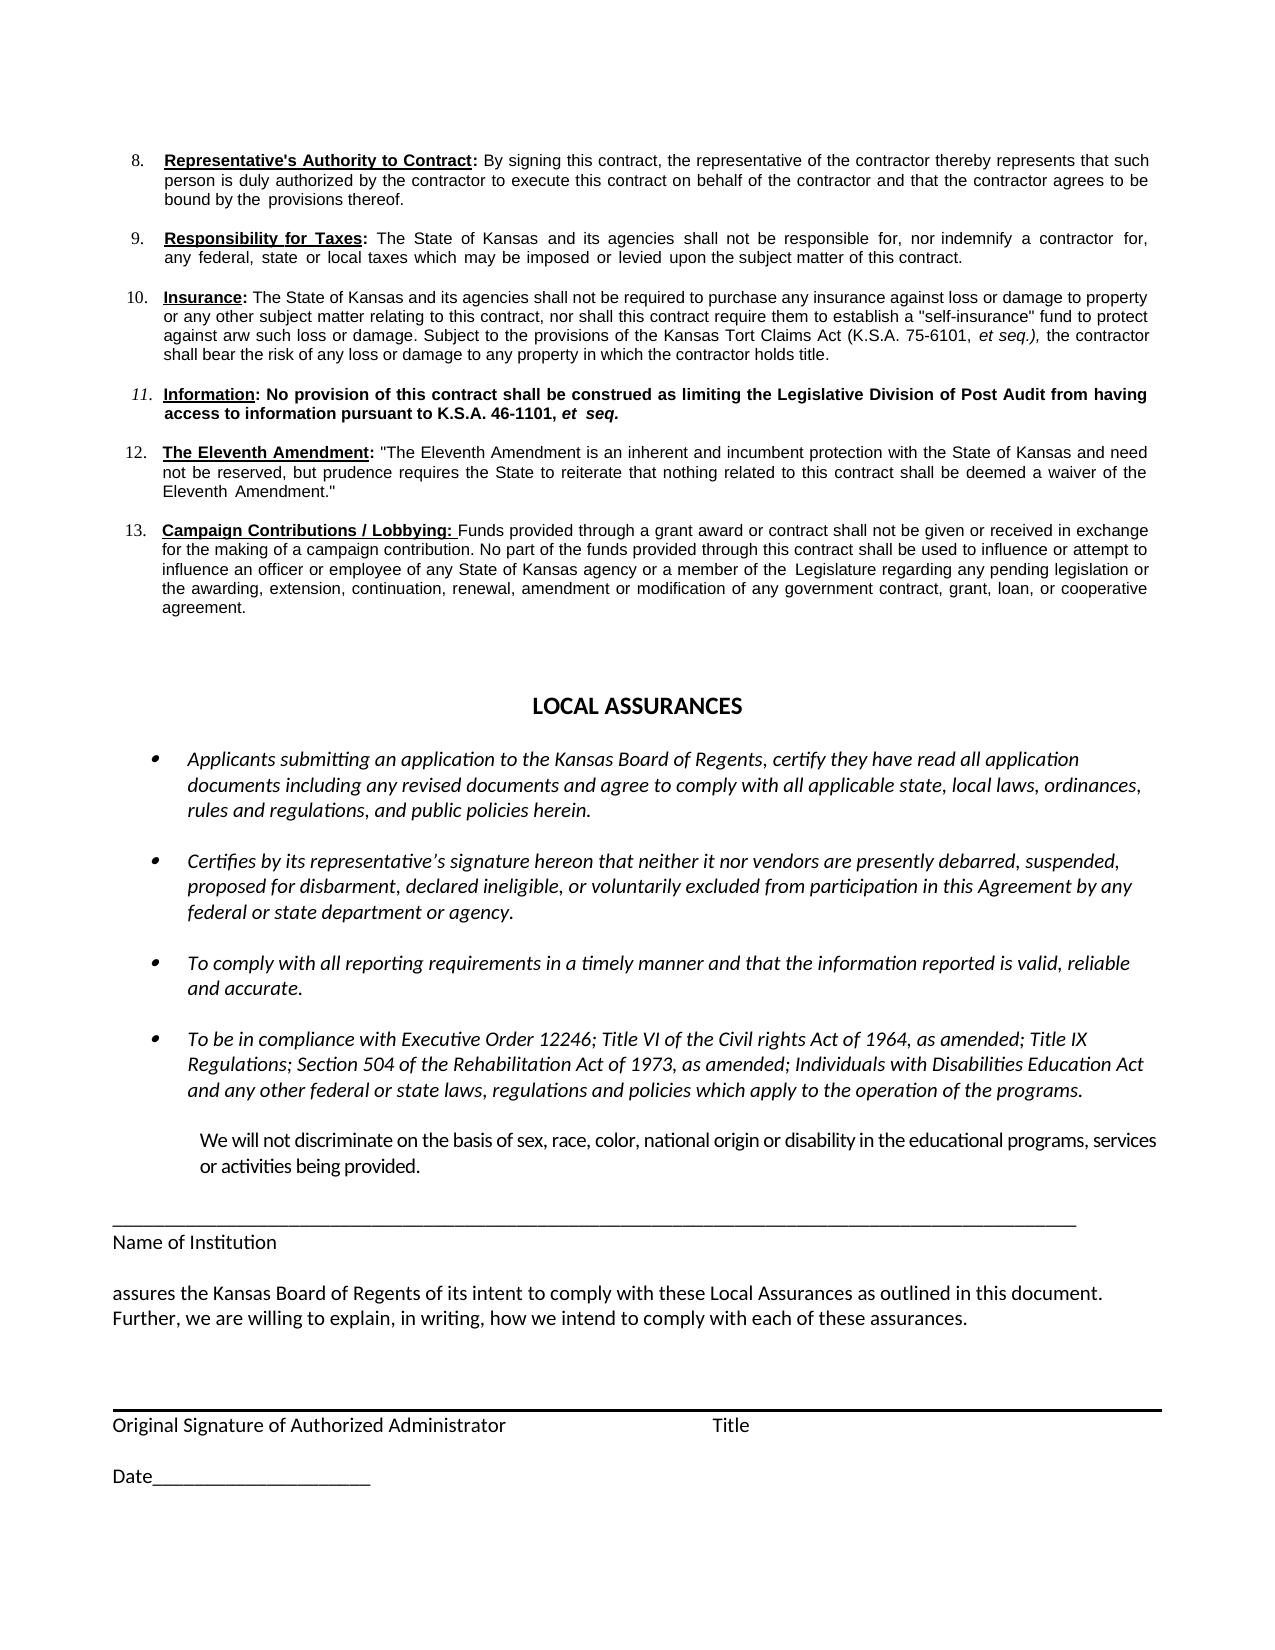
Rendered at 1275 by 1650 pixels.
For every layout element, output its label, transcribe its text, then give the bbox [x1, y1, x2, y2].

list Representative's Authority to Contract: By signing this contract, the representative of the contractor thereby represents that such person is duly authorized by the contractor to execute this contract on behalf of the contractor and that the contractor agrees to be bound by the provisions thereof. [131, 150, 1151, 209]
list Campaign Contributions / Lobbying: Funds provided through a grant award or contract shall not be given or received in exchange for the making of a campaign contribution. No part of the funds provided through this contract shall be used to influence or attempt to influence an officer or employee of any State of Kansas agency or a member of the Legislature regarding any pending legislation or the awarding, extension, continuation, renewal, amendment or modification of any government contract, grant, loan, or cooperative agreement. [124, 520, 1149, 617]
list To comply with all reporting requirements in a timely manner and that the information reported is valid, reliable and accurate. [150, 950, 1162, 1001]
text We will not discriminate on the basis of sex, race, color, national origin or disability in the educational programs, services or activities being provided. [199, 1128, 1162, 1178]
list To be in compliance with Executive Order 12246; Title VI of the Civil rights Act of 1964, as amended; Title IX Regulations; Section 504 of the Rehabilitation Act of 1973, as amended; Individuals with Disabilities Education Act and any other federal or state laws, regulations and policies which apply to the operation of the programs. [150, 1026, 1162, 1102]
subtitle LOCAL ASSURANCES [112, 690, 1162, 721]
text Date_____________________ [112, 1463, 1162, 1489]
list Information: No provision of this contract shall be construed as limiting the Legislative Division of Post Audit from having access to information pursuant to K.S.A. 46-1101, et seq. [131, 383, 1148, 423]
text assures the Kansas Board of Regents of its intent to comply with these Local Assurances as outlined in this document. Further, we are willing to explain, in writing, how we intend to comply with each of these assurances. [112, 1280, 1162, 1331]
text Original Signature of Authorized Administrator Title [112, 1412, 1162, 1438]
list The Eleventh Amendment: "The Eleventh Amendment is an inherent and incumbent protection with the State of Kansas and need not be reserved, but prudence requires the State to reiterate that nothing related to this contract shall be deemed a waiver of the Eleventh Amendment." [125, 442, 1148, 501]
list Responsibility for Taxes: The State of Kansas and its agencies shall not be responsible for, nor indemnify a contractor for, any federal, state or local taxes which may be imposed or levied upon the subject matter of this contract. [131, 228, 1149, 267]
list Insurance: The State of Kansas and its agencies shall not be required to purchase any insurance against loss or damage to property or any other subject matter relating to this contract, nor shall this contract require them to establish a "self-insurance" fund to protect against arw such loss or damage. Subject to the provisions of the Kansas Tort Claims Act (K.S.A. 75-6101, et seq.), the contractor shall bear the risk of any loss or damage to any property in which the contractor holds title. [126, 286, 1150, 364]
text Name of Institution [112, 1229, 1162, 1255]
text _____________________________________________________________________________________________ [112, 1204, 1162, 1229]
list Certifies by its representative’s signature hereon that neither it nor vendors are presently debarred, suspended, proposed for disbarment, declared ineligible, or voluntarily excluded from participation in this Agreement by any federal or state department or agency. [150, 848, 1162, 924]
list Applicants submitting an application to the Kansas Board of Regents, certify they have read all application documents including any revised documents and agree to comply with all applicable state, local laws, ordinances, rules and regulations, and public policies herein. [150, 746, 1162, 823]
